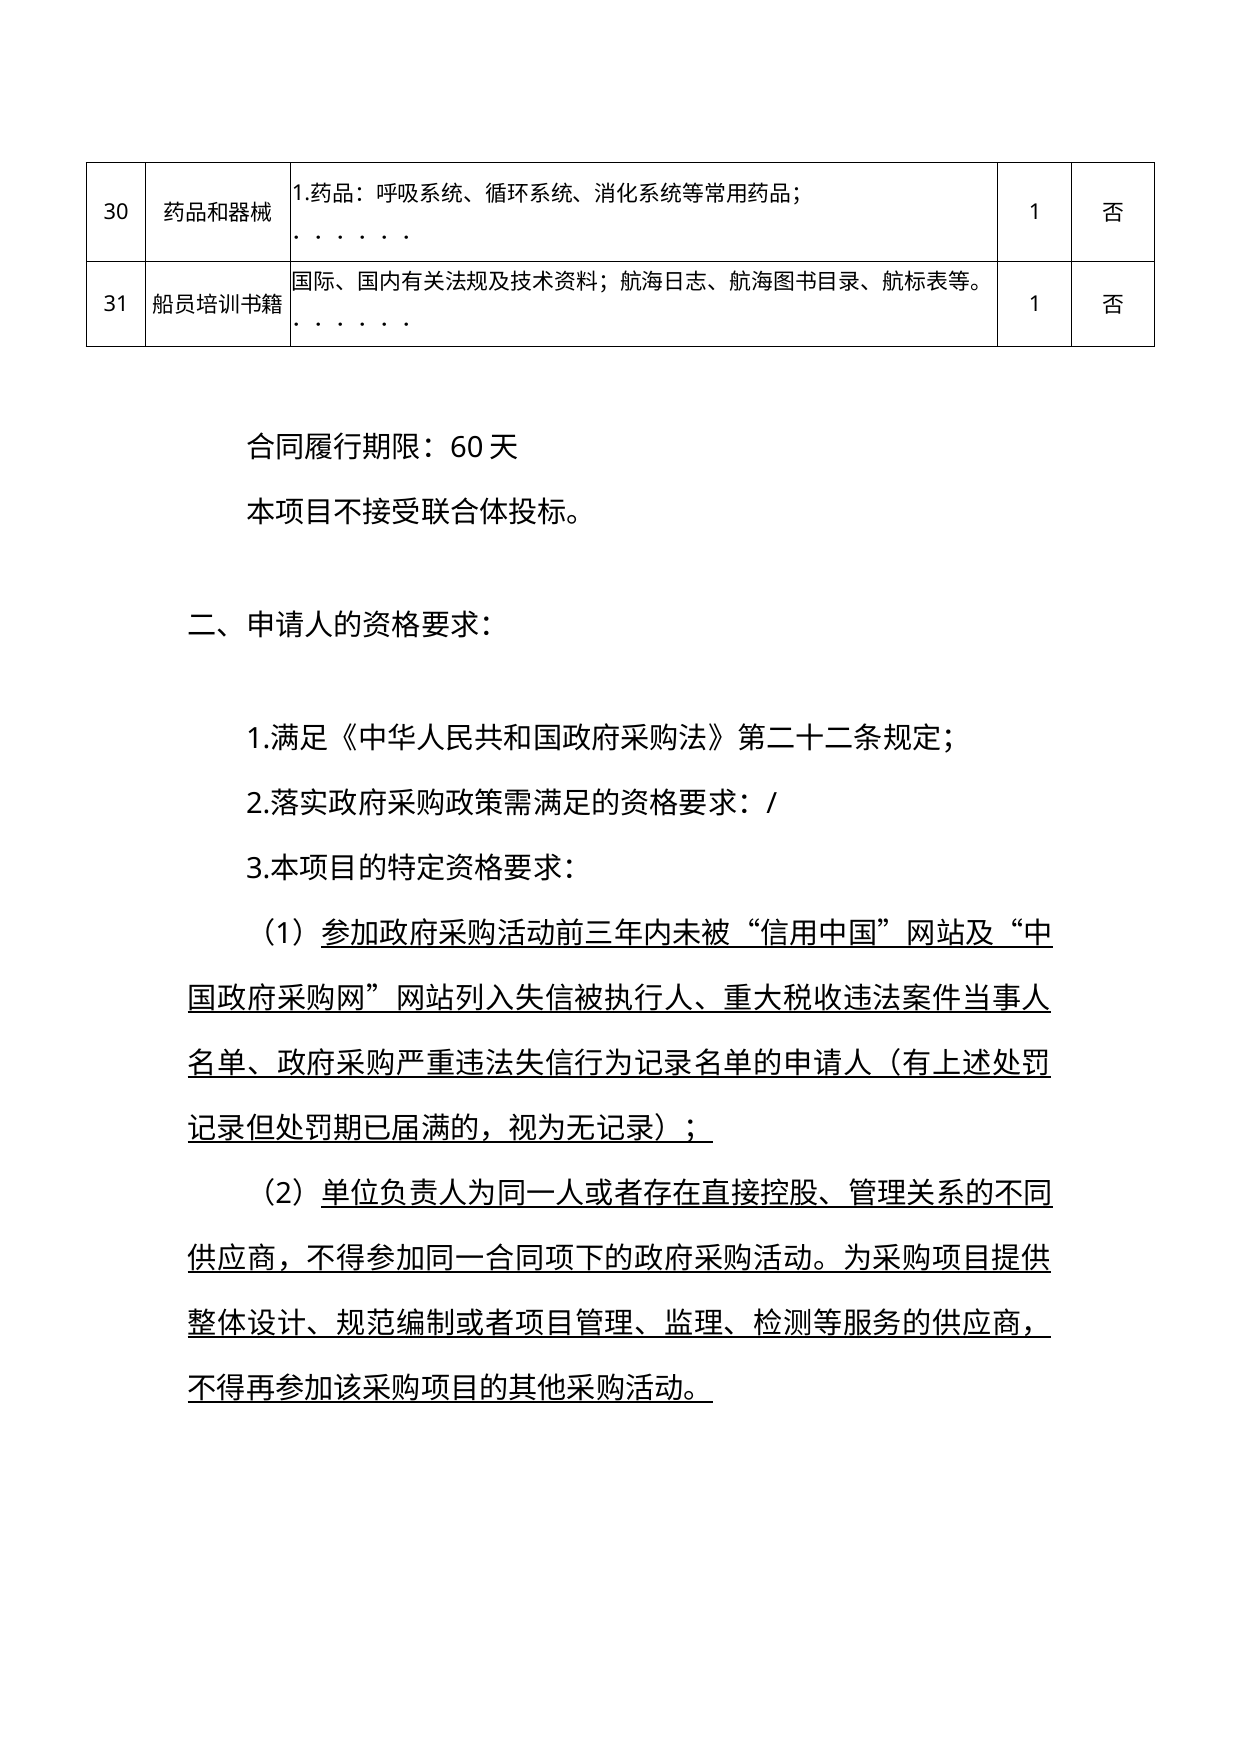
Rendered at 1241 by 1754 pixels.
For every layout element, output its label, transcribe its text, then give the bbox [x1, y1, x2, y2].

table_cell 1.药品：呼吸系统、循环系统、消化系统等常用药品； ．．．．．． [291, 163, 997, 261]
table_cell 药品和器械 [146, 163, 290, 261]
table_cell 国际、国内有关法规及技术资料；航海日志、航海图书目录、航标表等。 ．．．．．． [291, 262, 997, 346]
text 本项目不接受联合体投标。 [187, 477, 1053, 542]
text 1.满足《中华人民共和国政府采购法》第二十二条规定； [187, 703, 1053, 768]
table_cell 否 [1072, 262, 1154, 346]
table_cell 否 [1072, 163, 1154, 261]
text （1）参加政府采购活动前三年内未被“信用中国”网站及“中国政府采购网”网站列入失信被执行人、重大税收违法案件当事人名单、政府采购严重违法失信行为记录名单的申请人（有上述处罚记录但处罚期已届满的，视为无记录）； [187, 898, 1053, 1158]
table_cell 1 [998, 262, 1071, 346]
table_cell 1 [998, 163, 1071, 261]
table_cell 30 [87, 163, 145, 261]
text 3.本项目的特定资格要求： [187, 833, 1053, 898]
text 2.落实政府采购政策需满足的资格要求：/ [187, 768, 1053, 833]
text 合同履行期限：60天 [187, 412, 1053, 477]
table_cell 船员培训书籍 [146, 262, 290, 346]
text （2）单位负责人为同一人或者存在直接控股、管理关系的不同供应商，不得参加同一合同项下的政府采购活动。为采购项目提供整体设计、规范编制或者项目管理、监理、检测等服务的供应商，不得再参加该采购项目的其他采购活动。 [187, 1158, 1053, 1418]
table_cell 31 [87, 262, 145, 346]
text 二、申请人的资格要求： [187, 590, 1053, 655]
